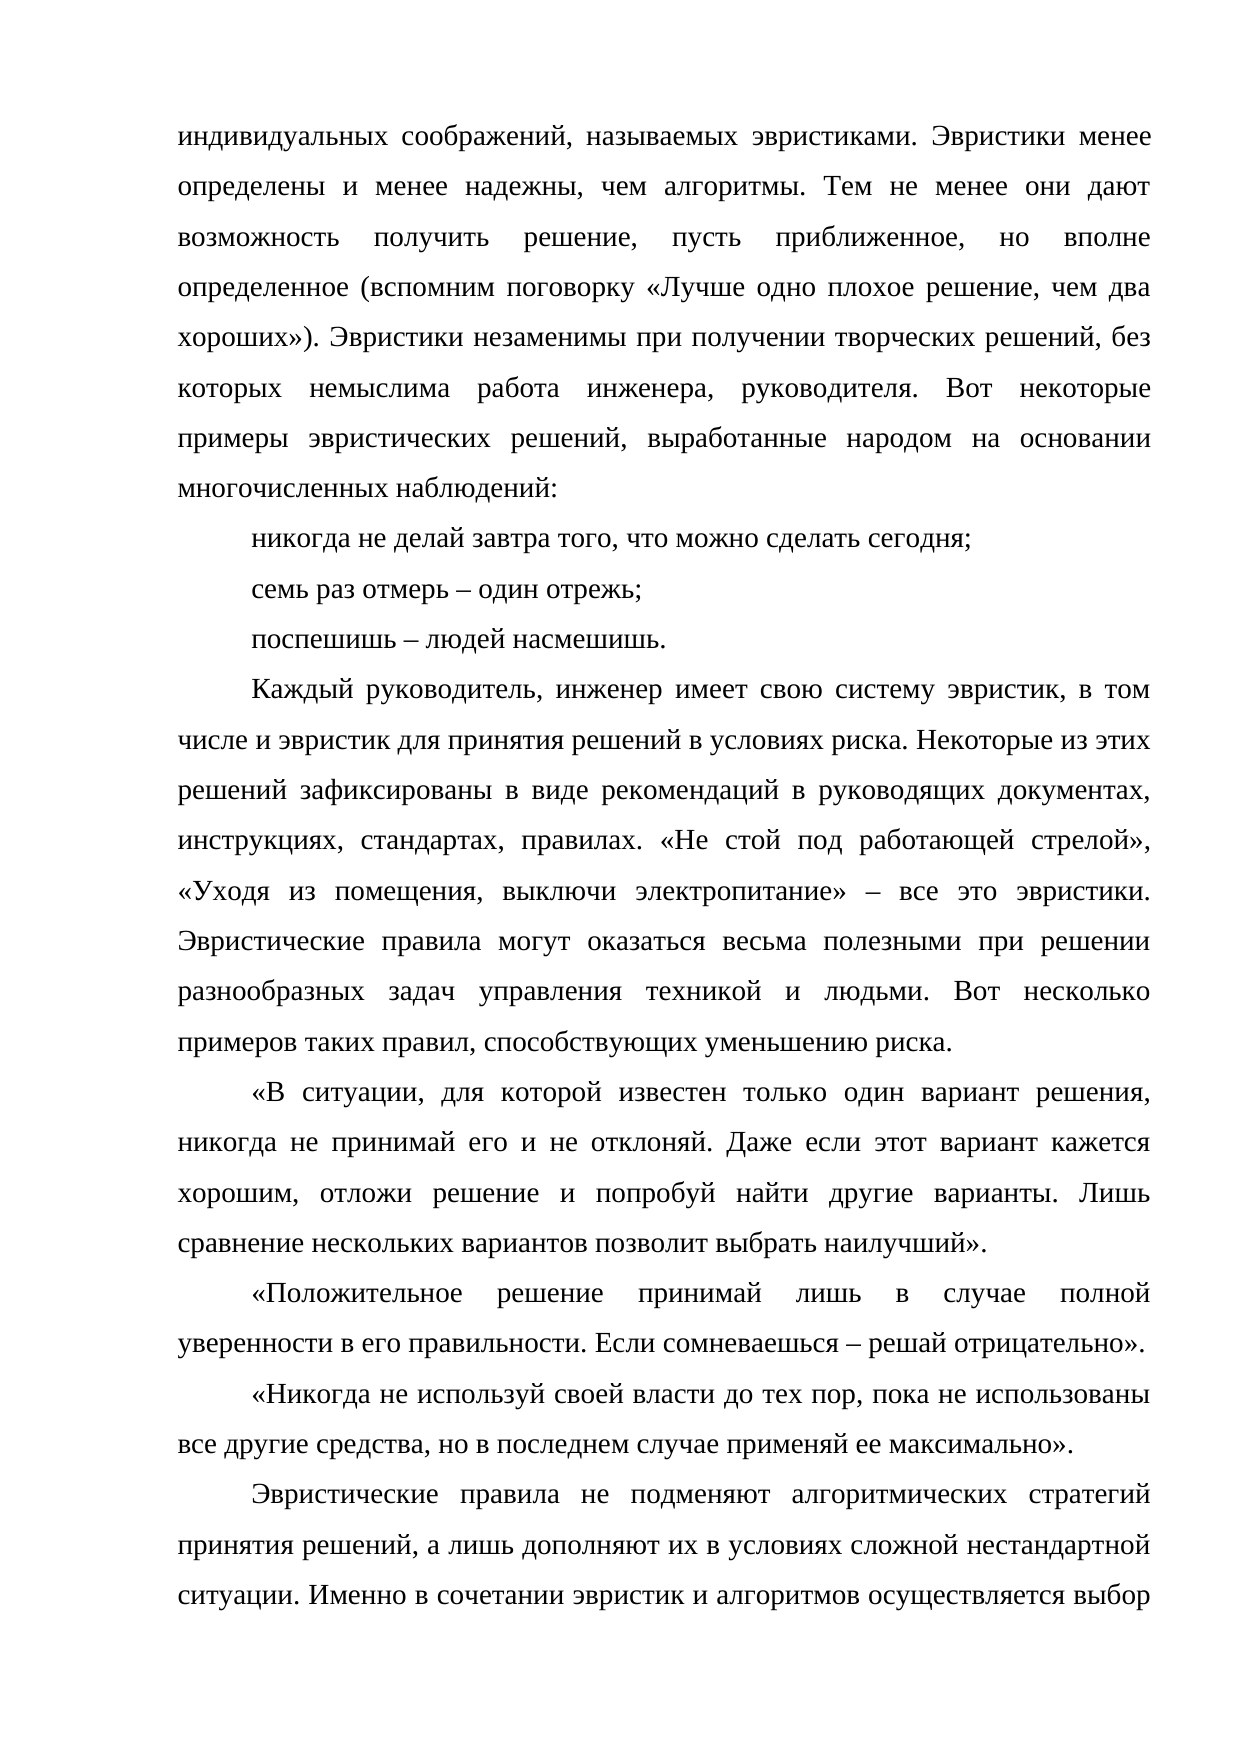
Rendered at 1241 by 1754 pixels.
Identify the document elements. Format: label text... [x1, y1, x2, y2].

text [177, 118, 1152, 504]
text «В ситуации, для которой известен только один вариант решения, никогда не принимай его и не отклоняй. Даже если этот вариант кажется хорошим, отложи решение и попробуй найти другие варианты. Лишь сравнение нескольких вариантов позволит выбрать наилучший». [177, 1074, 1152, 1258]
text «Никогда не используй своей власти до тех пор, пока не использованы все другие средства, но в последнем случае применяй ее максимально». [177, 1376, 1152, 1460]
text семь раз отмерь – один отрежь; [177, 571, 1152, 604]
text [177, 1477, 1152, 1611]
text никогда не делай завтра того, что можно сделать сегодня; [177, 521, 1152, 554]
text Каждый руководитель, инженер имеет свою систему эвристик, в том числе и эвристик для принятия решений в условиях риска. Некоторые из этих решений зафиксированы в виде рекомендаций в руководящих документах, инструкциях, стандартах, правилах. «Не стой под работающей стрелой», «Уходя из помещения, выключи электропитание» – все это эвристики. Эвристические правила могут оказаться весьма полезными при решении разнообразных задач управления техникой и людьми. Вот несколько примеров таких правил, способствующих уменьшению риска. [177, 672, 1152, 1057]
text поспешишь – людей насмешишь. [177, 621, 1152, 655]
text «Положительное решение принимай лишь в случае полной уверенности в его правильности. Если сомневаешься – решай отрицательно». [177, 1275, 1152, 1359]
